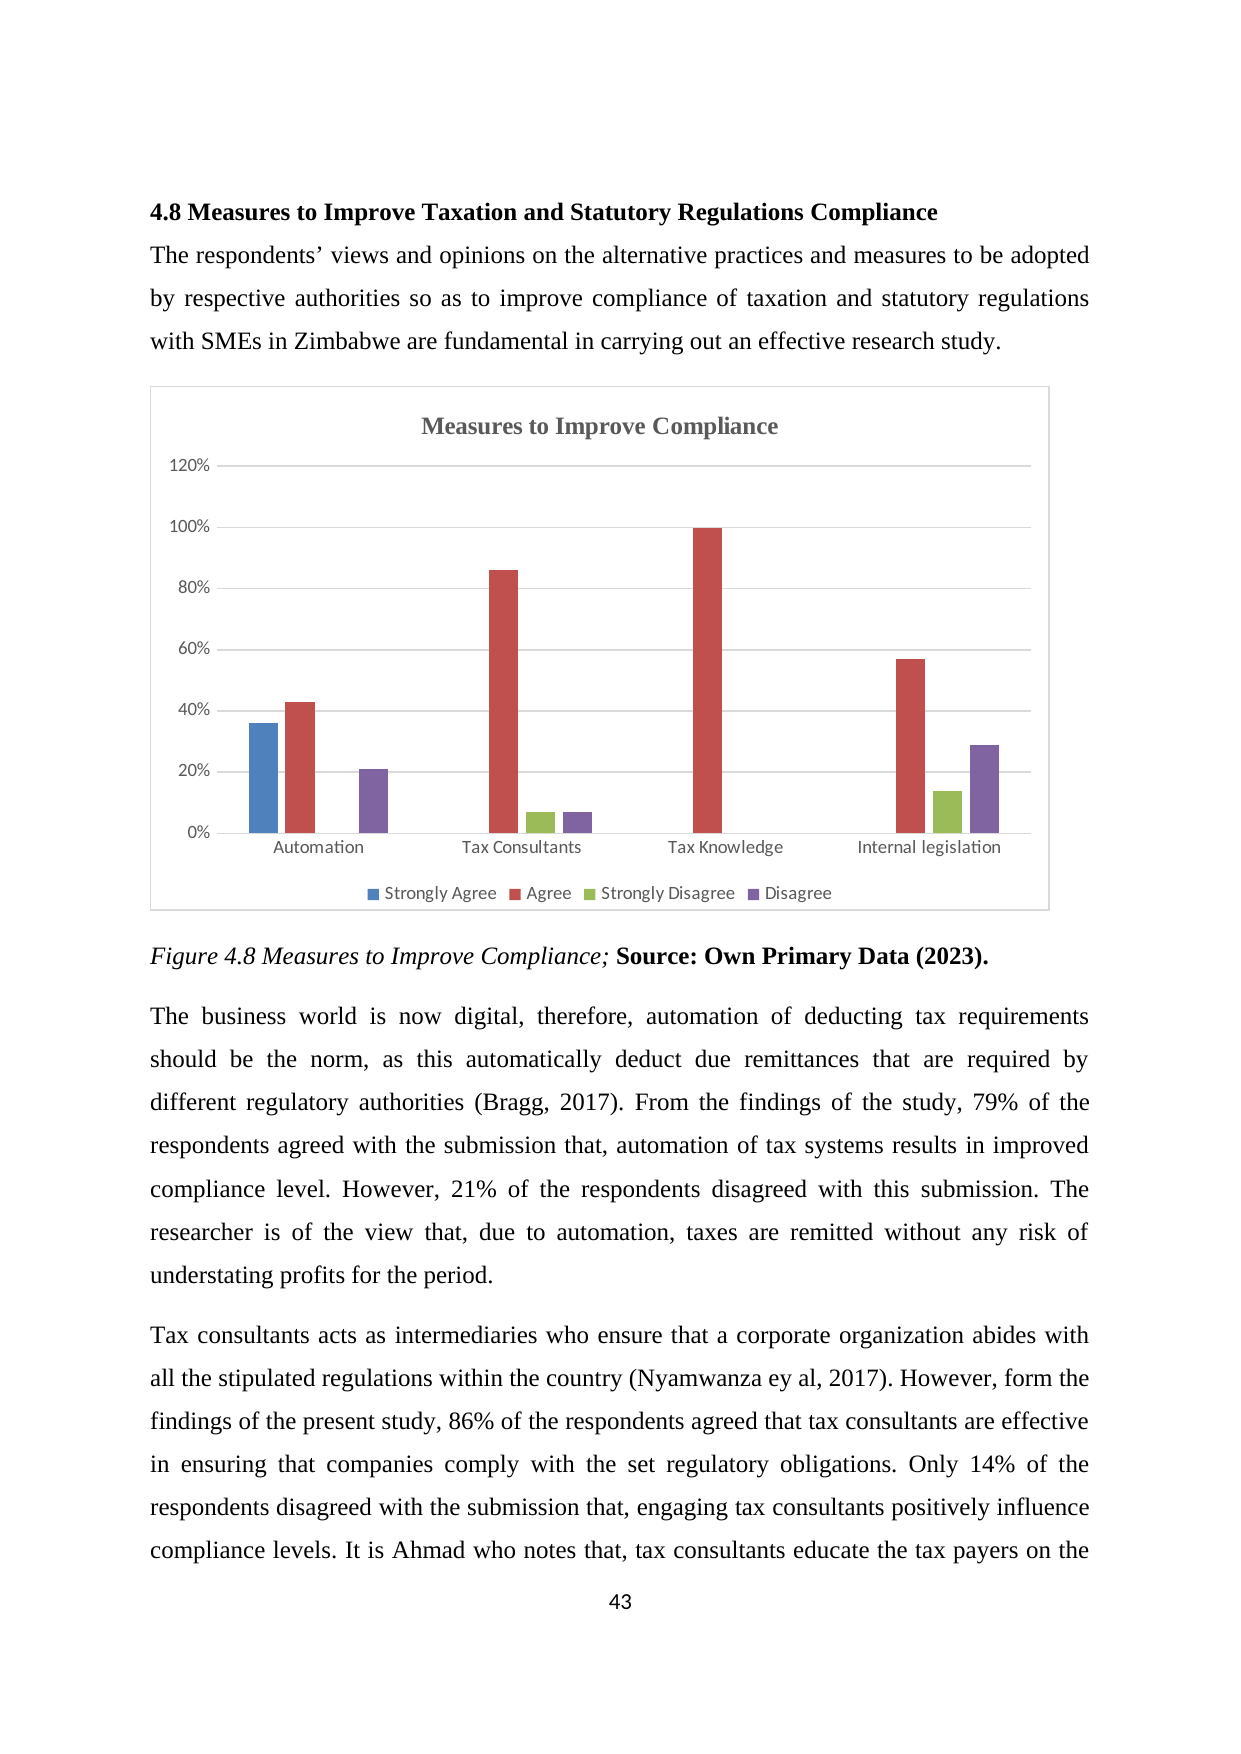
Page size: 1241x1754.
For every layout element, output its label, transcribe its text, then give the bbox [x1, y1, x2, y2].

text The business world is now digital, therefore, automation of deducting tax requirements should be the norm, as this automatically deduct due remittances that are required by different regulatory authorities (Bragg, 2017). From the findings of the study, 79% of the respondents agreed with the submission that, automation of tax systems results in improved compliance level. However, 21% of the respondents disagreed with this submission. The researcher is of the view that, due to automation, taxes are remitted without any risk of understating profits for the period. [150, 1001, 1090, 1289]
text Figure 4.8 Measures to Improve Compliance; Source: Own Primary Data (2023). [150, 941, 1090, 970]
text The respondents’ views and opinions on the alternative practices and measures to be adopted by respective authorities so as to improve compliance of taxation and statutory regulations with SMEs in Zimbabwe are fundamental in carrying out an effective research study. [150, 240, 1090, 355]
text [150, 1320, 1090, 1564]
text 4.8 Measures to Improve Taxation and Statutory Regulations Compliance [150, 197, 1090, 225]
